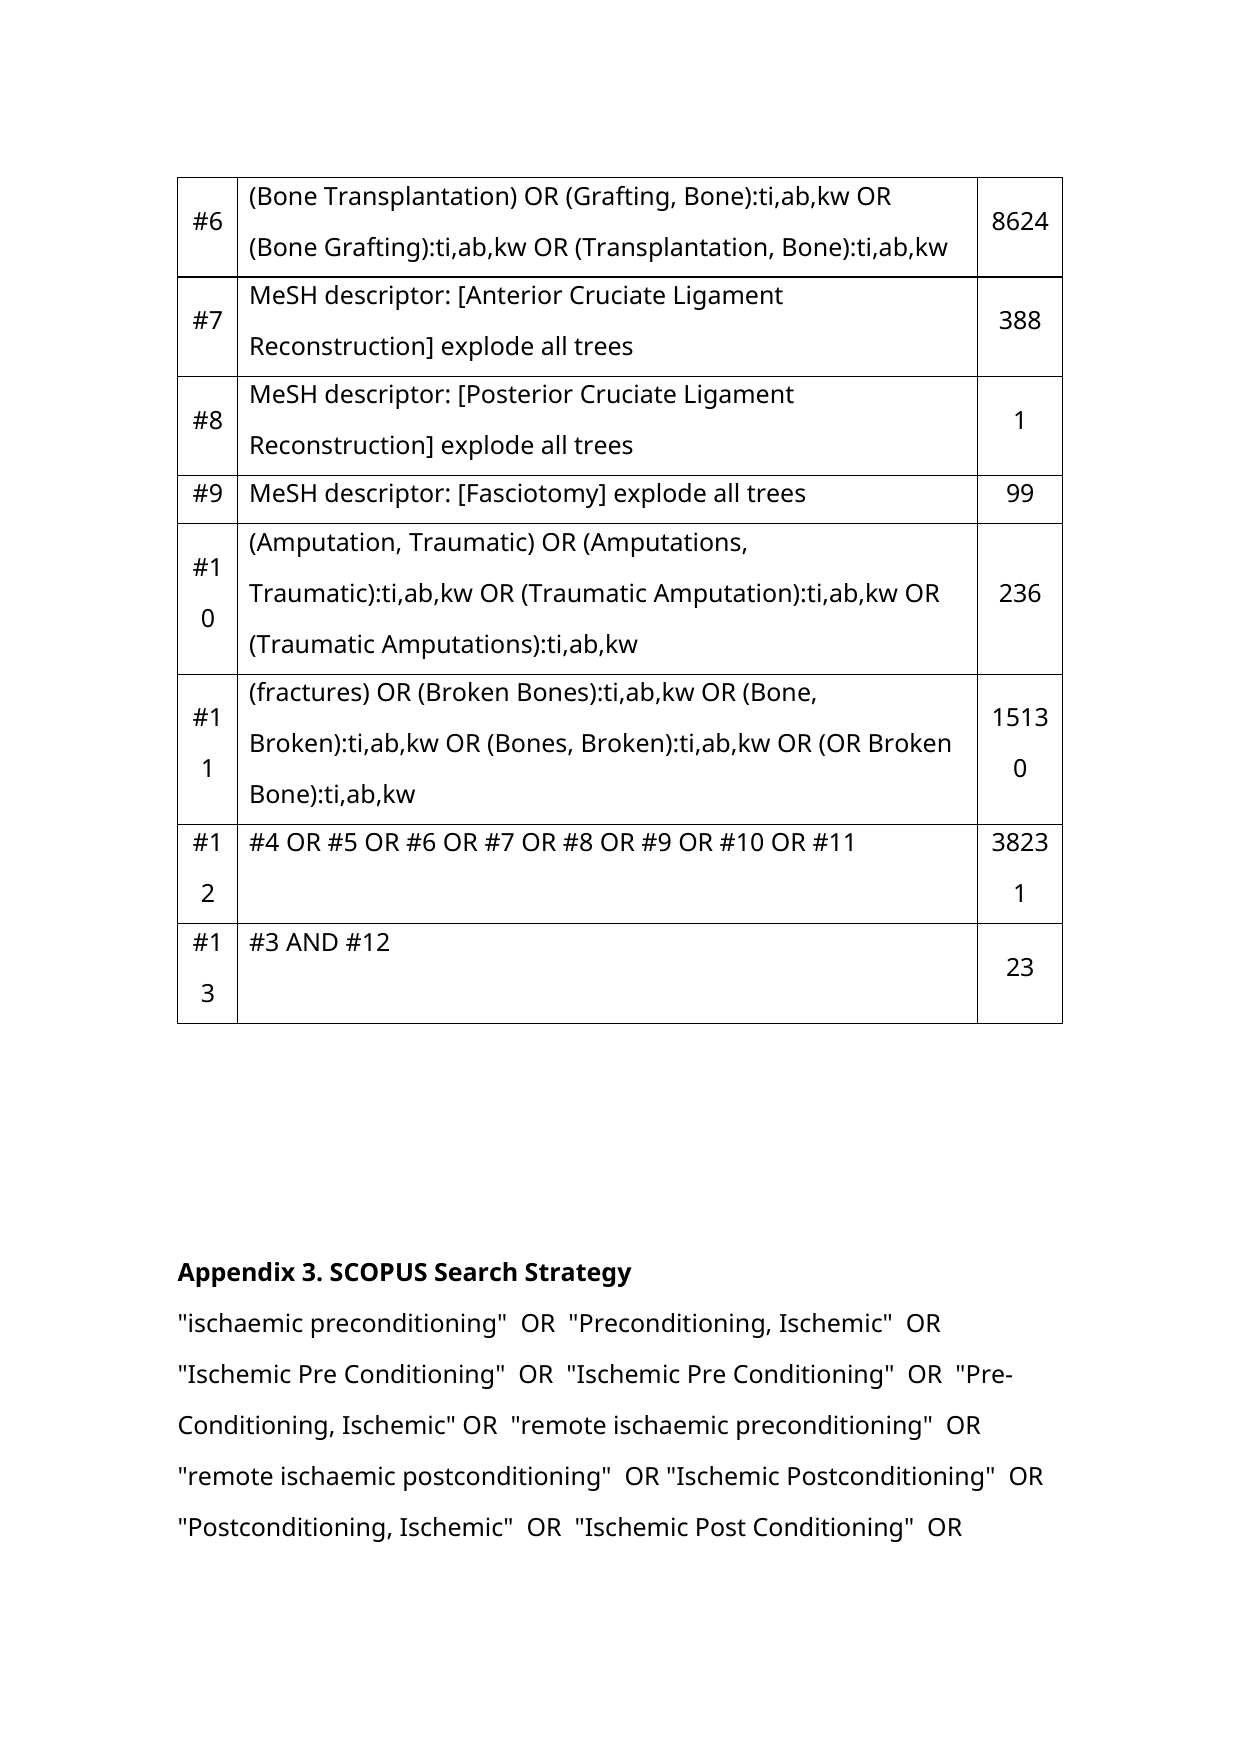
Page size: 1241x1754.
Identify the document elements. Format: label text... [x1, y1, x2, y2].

table_cell #9 [178, 476, 237, 523]
table_cell 8624 [978, 178, 1062, 276]
table_cell (Amputation, Traumatic) OR (Amputations, Traumatic):ti,ab,kw OR (Traumatic Amputation):ti,ab,kw OR (Traumatic Amputations):ti,ab,kw [238, 524, 977, 673]
table_cell 388 [978, 278, 1062, 376]
table_cell (fractures) OR (Broken Bones):ti,ab,kw OR (Bone, Broken):ti,ab,kw OR (Bones, Broken):ti,ab,kw OR (OR Broken Bone):ti,ab,kw [238, 675, 977, 824]
table_cell #6 [178, 178, 237, 276]
table_cell 236 [978, 524, 1062, 673]
table_cell (Bone Transplantation) OR (Grafting, Bone):ti,ab,kw OR (Bone Grafting):ti,ab,kw OR (Transplantation, Bone):ti,ab,kw [238, 178, 977, 276]
table_cell #11 [178, 675, 237, 824]
table_cell MeSH descriptor: [Posterior Cruciate Ligament Reconstruction] explode all trees [238, 377, 977, 475]
table_cell 38231 [978, 825, 1062, 923]
table_cell 15130 [978, 675, 1062, 824]
table_cell #12 [178, 825, 237, 923]
table_cell 23 [978, 924, 1062, 1022]
table_cell #8 [178, 377, 237, 475]
text Appendix 3. SCOPUS Search Strategy [177, 1254, 1063, 1288]
table_cell #3 AND #12 [238, 924, 977, 1022]
table_cell MeSH descriptor: [Anterior Cruciate Ligament Reconstruction] explode all trees [238, 278, 977, 376]
table_cell #13 [178, 924, 237, 1022]
table_cell #4 OR #5 OR #6 OR #7 OR #8 OR #9 OR #10 OR #11 [238, 825, 977, 923]
table_cell 1 [978, 377, 1062, 475]
table_cell 99 [978, 476, 1062, 523]
table_cell #7 [178, 278, 237, 376]
table_cell MeSH descriptor: [Fasciotomy] explode all trees [238, 476, 977, 523]
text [177, 1306, 1063, 1544]
table_cell #10 [178, 524, 237, 673]
